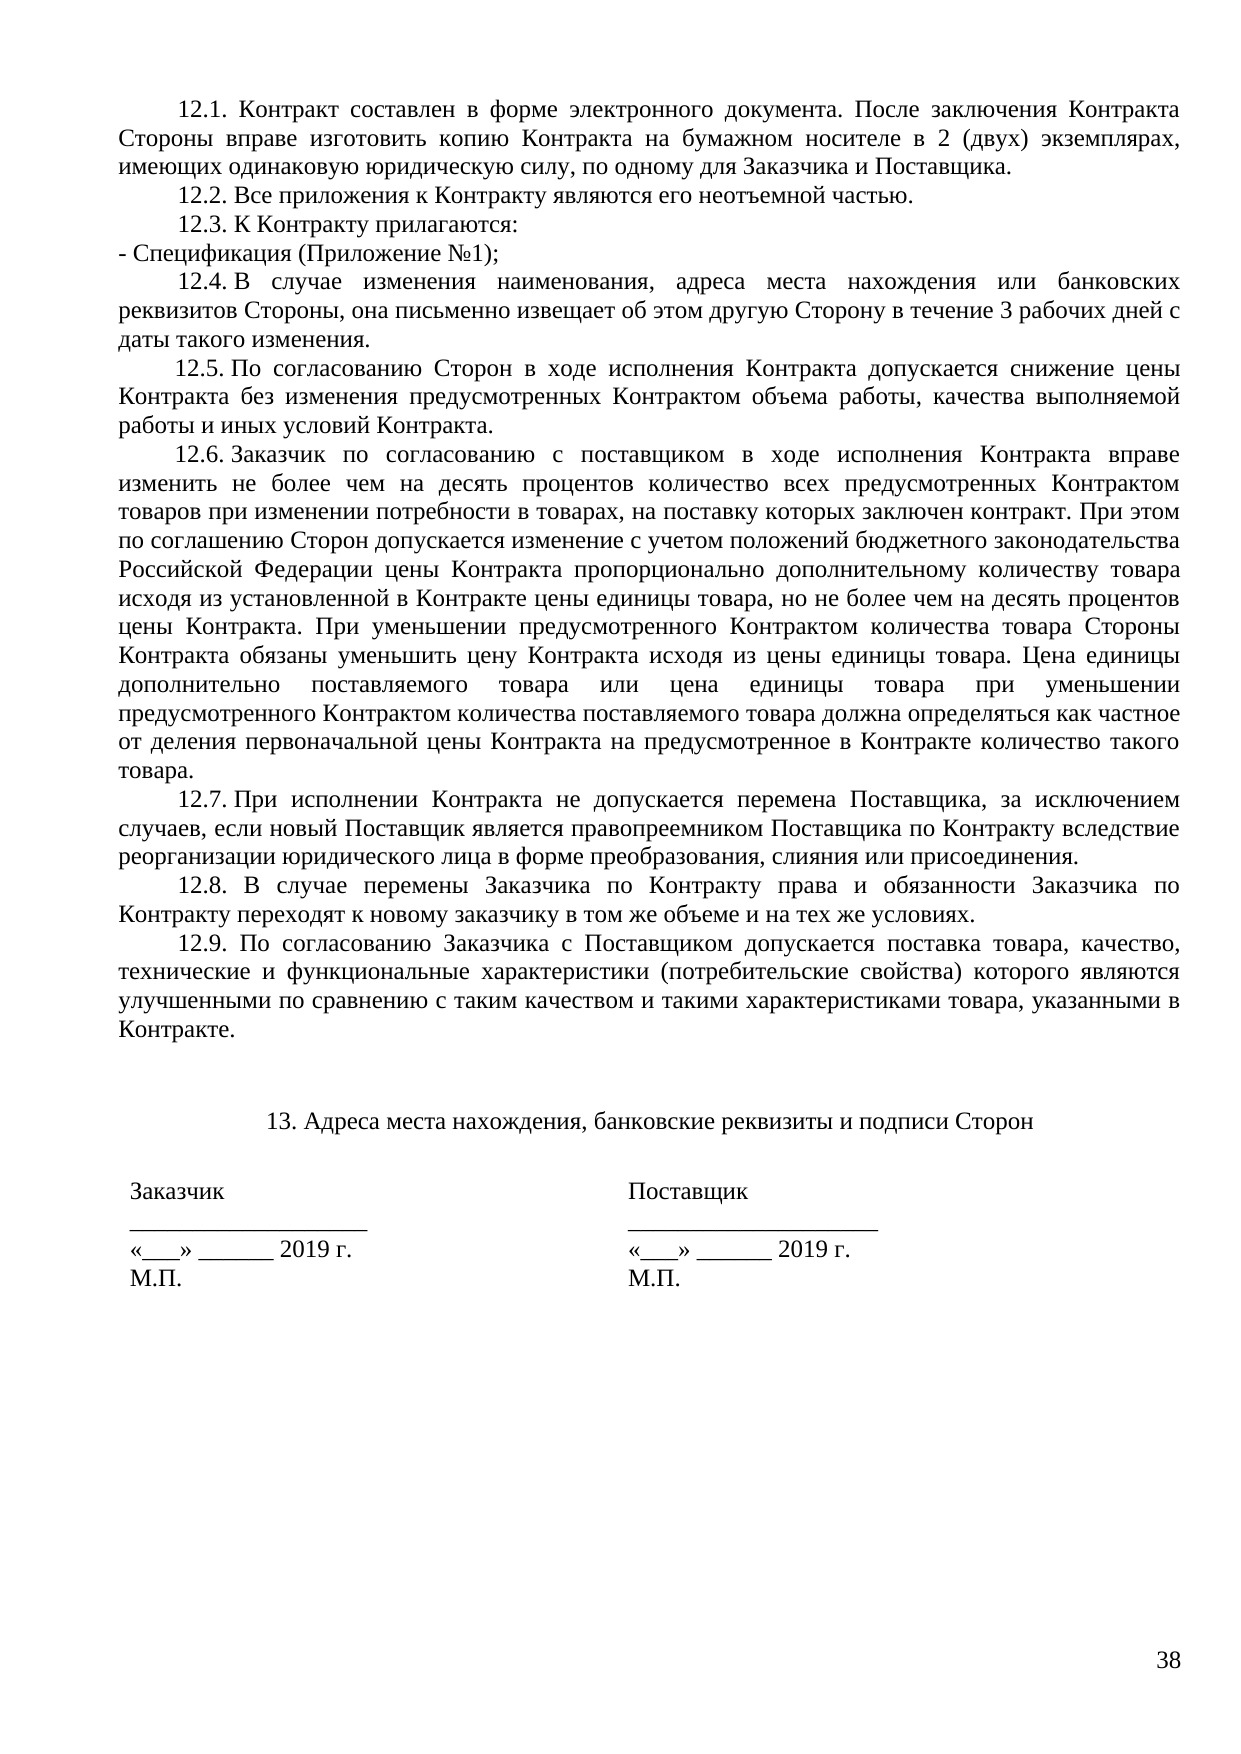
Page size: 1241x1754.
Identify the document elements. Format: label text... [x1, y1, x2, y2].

text 12.8. В случае перемены Заказчика по Контракту права и обязанности Заказчика по Контракту переходят к новому заказчику в том же объеме и на тех же условиях. [118, 870, 1181, 928]
text 12.9. По согласованию Заказчика с Поставщиком допускается поставка товара, качество, технические и функциональные характеристики (потребительские свойства) которого являются улучшенными по сравнению с таким качеством и такими характеристиками товара, указанными в Контракте. [118, 928, 1181, 1043]
text 12.6. Заказчик по согласованию с поставщиком в ходе исполнения Контракта вправе изменить не более чем на десять процентов количество всех предусмотренных Контрактом товаров при изменении потребности в товарах, на поставку которых заключен контракт. При этом по соглашению Сторон допускается изменение с учетом положений бюджетного законодательства Российской Федерации цены Контракта пропорционально дополнительному количеству товара исходя из установленной в Контракте цены единицы товара, но не более чем на десять процентов цены Контракта. При уменьшении предусмотренного Контрактом количества товара Стороны Контракта обязаны уменьшить цену Контракта исходя из цены единицы товара. Цена единицы дополнительно поставляемого товара или цена единицы товара при уменьшении предусмотренного Контрактом количества поставляемого товара должна определяться как частное от деления первоначальной цены Контракта на предусмотренное в Контракте количество такого товара. [118, 439, 1181, 784]
text 12.5. По согласованию Сторон в ходе исполнения Контракта допускается снижение цены Контракта без изменения предусмотренных Контрактом объема работы, качества выполняемой работы и иных условий Контракта. [118, 353, 1181, 439]
text 12.3. К Контракту прилагаются: [118, 209, 1181, 238]
text 12.2. Все приложения к Контракту являются его неотъемной частью. [118, 180, 1181, 209]
text 12.1. Контракт составлен в форме электронного документа. После заключения Контракта Стороны вправе изготовить копию Контракта на бумажном носителе в 2 (двух) экземплярах, имеющих одинаковую юридическую силу, по одному для Заказчика и Поставщика. [118, 94, 1181, 180]
text 13. Адреса места нахождения, банковские реквизиты и подписи Сторон [118, 1106, 1181, 1135]
table_header Заказчик ___________________ «___» ______ 2019 г. М.П. [118, 1176, 617, 1291]
text 12.4. В случае изменения наименования, адреса места нахождения или банковских реквизитов Стороны, она письменно извещает об этом другую Сторону в течение 3 рабочих дней с даты такого изменения. [118, 266, 1181, 353]
table_header Поставщик ____________________ «___» ______ 2019 г. М.П. [617, 1176, 1115, 1291]
text - Спецификация (Приложение №1); [118, 238, 1181, 266]
text 12.7. При исполнении Контракта не допускается перемена Поставщика, за исключением случаев, если новый Поставщик является правопреемником Поставщика по Контракту вследствие реорганизации юридического лица в форме преобразования, слияния или присоединения. [118, 784, 1181, 870]
